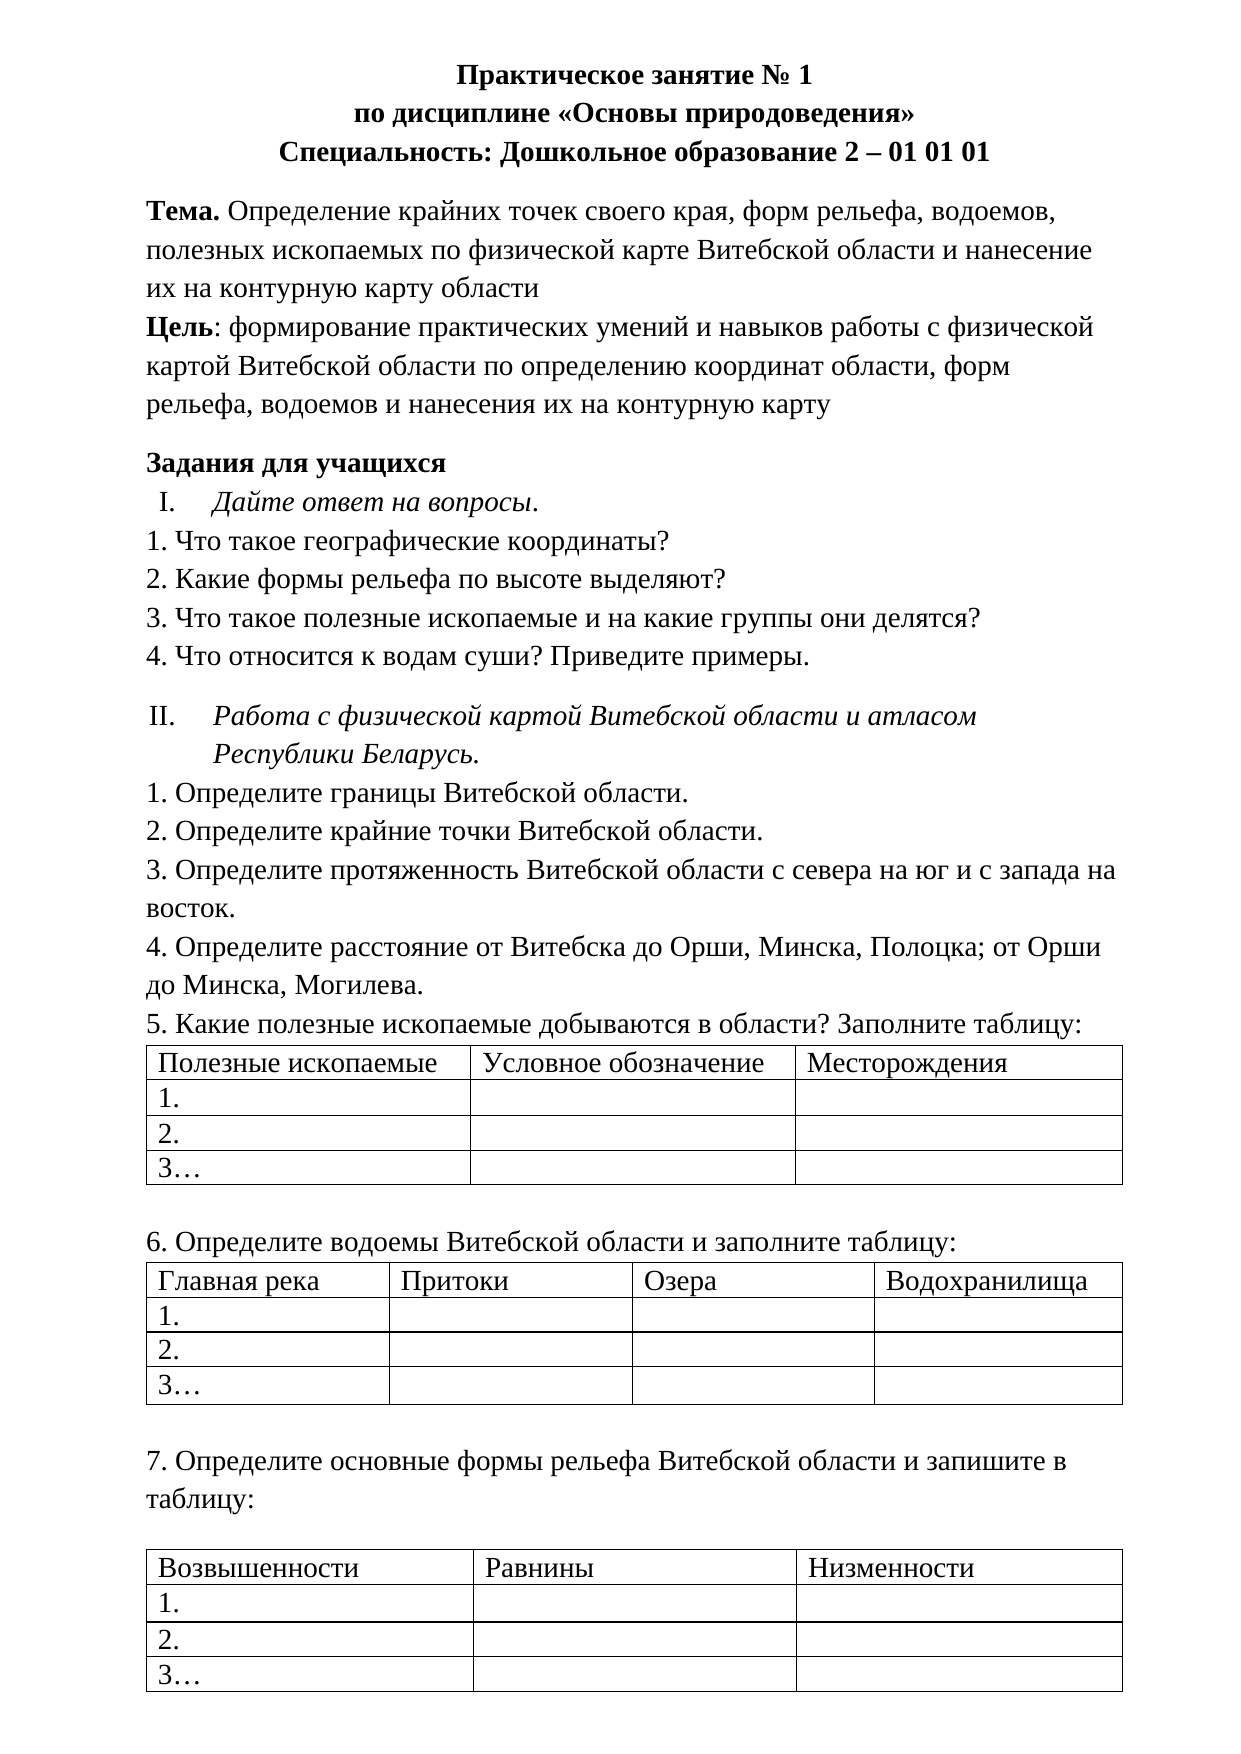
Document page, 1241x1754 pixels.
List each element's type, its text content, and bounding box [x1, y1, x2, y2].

list Работа с физической картой Витебской области и атласом Республики Беларусь. [175, 698, 1123, 770]
text Задания для учащихся [146, 446, 1123, 479]
table_cell [474, 1623, 796, 1656]
table_cell [474, 1585, 796, 1621]
table_cell [633, 1367, 874, 1403]
table_cell [796, 1116, 1122, 1149]
table_header Равнины [474, 1550, 796, 1584]
table_cell 1. [147, 1080, 470, 1115]
text Тема. Определение крайних точек своего края, форм рельефа, водоемов, полезных ископаемых по физической карте Витебской области и нанесение их на контурную карту области Цель: формирование практических умений и навыков работы с физической картой Витебской области по определению координат области, форм рельефа, водоемов и нанесения их на контурную карту [146, 193, 1123, 420]
table_cell 1. [147, 1298, 389, 1331]
table_cell [875, 1367, 1122, 1403]
table_cell [875, 1333, 1122, 1366]
table_cell 2. [147, 1623, 473, 1656]
table_cell 3… [147, 1151, 470, 1184]
table_header Водохранилища [875, 1263, 1122, 1297]
table_cell [797, 1657, 1122, 1691]
table_cell [797, 1585, 1122, 1621]
table_cell [875, 1298, 1122, 1331]
text Практическое занятие № 1 по дисциплине «Основы природоведения» Специальность: Дошкольное образование 2 – 01 01 01 [146, 57, 1123, 168]
table_header Притоки [390, 1263, 632, 1297]
text 1. Определите границы Витебской области. 2. Определите крайние точки Витебской области. 3. Определите протяженность Витебской области с севера на юг и с запада на восток. 4. Определите расстояние от Витебска до Орши, Минска, Полоцка; от Орши до Минска, Могилева. 5. Какие полезные ископаемые добываются в области? Заполните таблицу: [146, 775, 1123, 1039]
table_cell [471, 1080, 795, 1115]
table_cell 2. [147, 1116, 470, 1149]
table_header Месторождения [796, 1046, 1122, 1079]
table_header Полезные ископаемые [147, 1046, 470, 1079]
table_cell 3… [147, 1657, 473, 1691]
table_cell 2. [147, 1333, 389, 1366]
table_header Возвышенности [147, 1550, 473, 1584]
table_cell 1. [147, 1585, 473, 1621]
table_header Низменности [797, 1550, 1122, 1584]
table_cell [797, 1623, 1122, 1656]
table_cell [471, 1116, 795, 1149]
table_cell [474, 1657, 796, 1691]
table_cell [390, 1298, 632, 1331]
table_cell [390, 1333, 632, 1366]
text 1. Что такое географические координаты? 2. Какие формы рельефа по высоте выделяют? 3. Что такое полезные ископаемые и на какие группы они делятся? 4. Что относится к водам суши? Приведите примеры. [146, 523, 1034, 672]
table_header Озера [633, 1263, 874, 1297]
table_cell [633, 1298, 874, 1331]
table_cell [471, 1151, 795, 1184]
table_cell [390, 1367, 632, 1403]
table_header Главная река [147, 1263, 389, 1297]
table_cell [633, 1333, 874, 1366]
list Дайте ответ на вопросы. [175, 484, 1123, 518]
table_header Условное обозначение [471, 1046, 795, 1079]
table_cell 3… [147, 1367, 389, 1403]
table_cell [796, 1151, 1122, 1184]
text 6. Определите водоемы Витебской области и заполните таблицу: [146, 1185, 1123, 1257]
text 7. Определите основные формы рельефа Витебской области и запишите в таблицу: [146, 1405, 1123, 1545]
table_cell [796, 1080, 1122, 1115]
